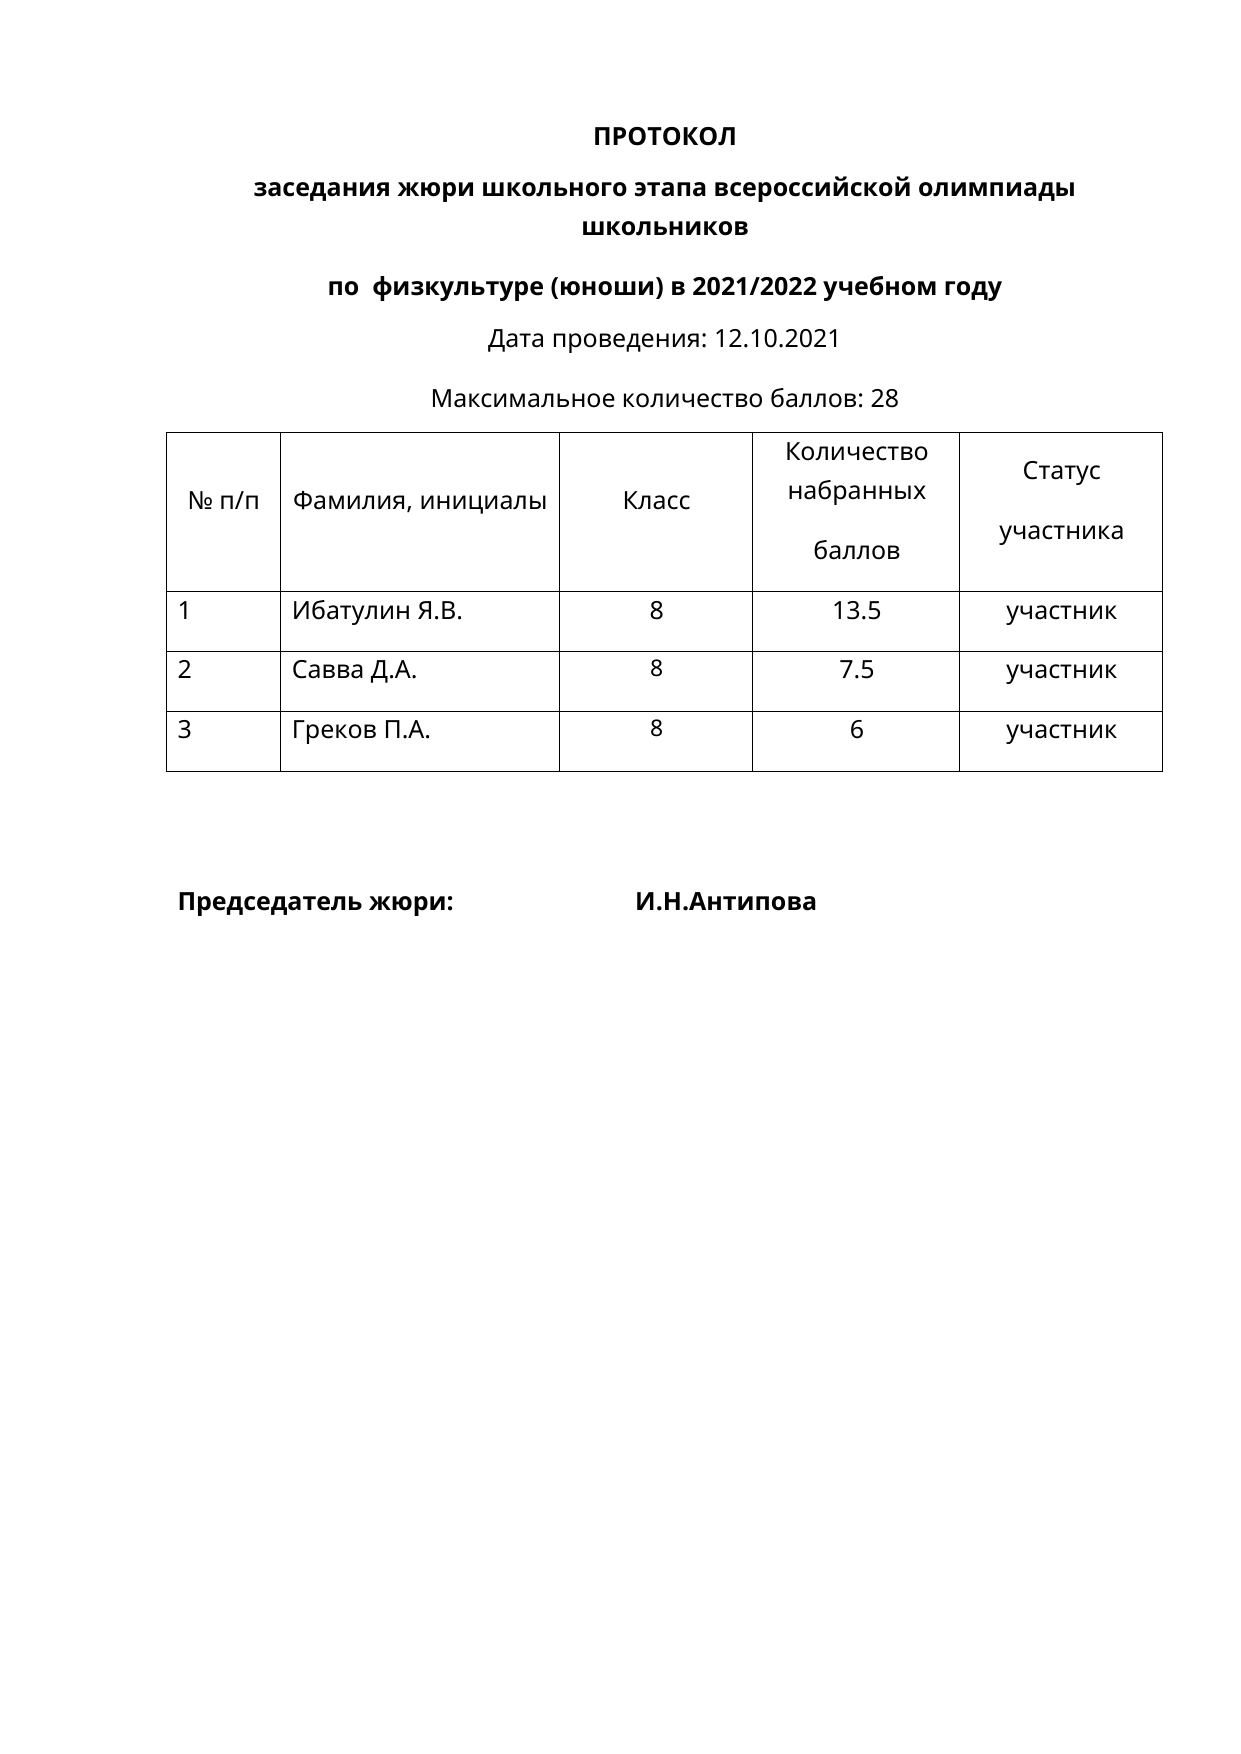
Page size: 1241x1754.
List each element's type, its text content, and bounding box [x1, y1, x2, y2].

table_header Фамилия, инициалы [281, 433, 559, 591]
table_header Количество набранных баллов [753, 433, 959, 591]
text ПРОТОКОЛ [177, 118, 1152, 152]
table_cell Савва Д.А. [281, 652, 559, 711]
text Председатель жюри: И.Н.Антипова [177, 883, 1152, 917]
table_cell 1 [167, 592, 280, 651]
table_cell 3 [167, 712, 280, 771]
table_cell 13.5 [753, 592, 959, 651]
text по физкультуре (юноши) в 2021/2022 учебном году [177, 269, 1152, 303]
table_cell 2 [167, 652, 280, 711]
table_cell участник [960, 652, 1162, 711]
text заседания жюри школьного этапа всероссийской олимпиады школьников [177, 170, 1152, 243]
table_cell 8 [560, 652, 752, 711]
text Дата проведения: 12.10.2021 [177, 321, 1152, 355]
table_header Класс [560, 433, 752, 591]
table_cell Греков П.А. [281, 712, 559, 771]
table_cell участник [960, 712, 1162, 771]
table_cell 8 [560, 592, 752, 651]
table_cell 6 [753, 712, 959, 771]
text Максимальное количество баллов: 28 [177, 381, 1152, 415]
table_cell Ибатулин Я.В. [281, 592, 559, 651]
table_cell 8 [560, 712, 752, 771]
table_cell участник [960, 592, 1162, 651]
table_header Статус участника [960, 433, 1162, 591]
table_cell 7.5 [753, 652, 959, 711]
table_header № п/п [167, 433, 280, 591]
